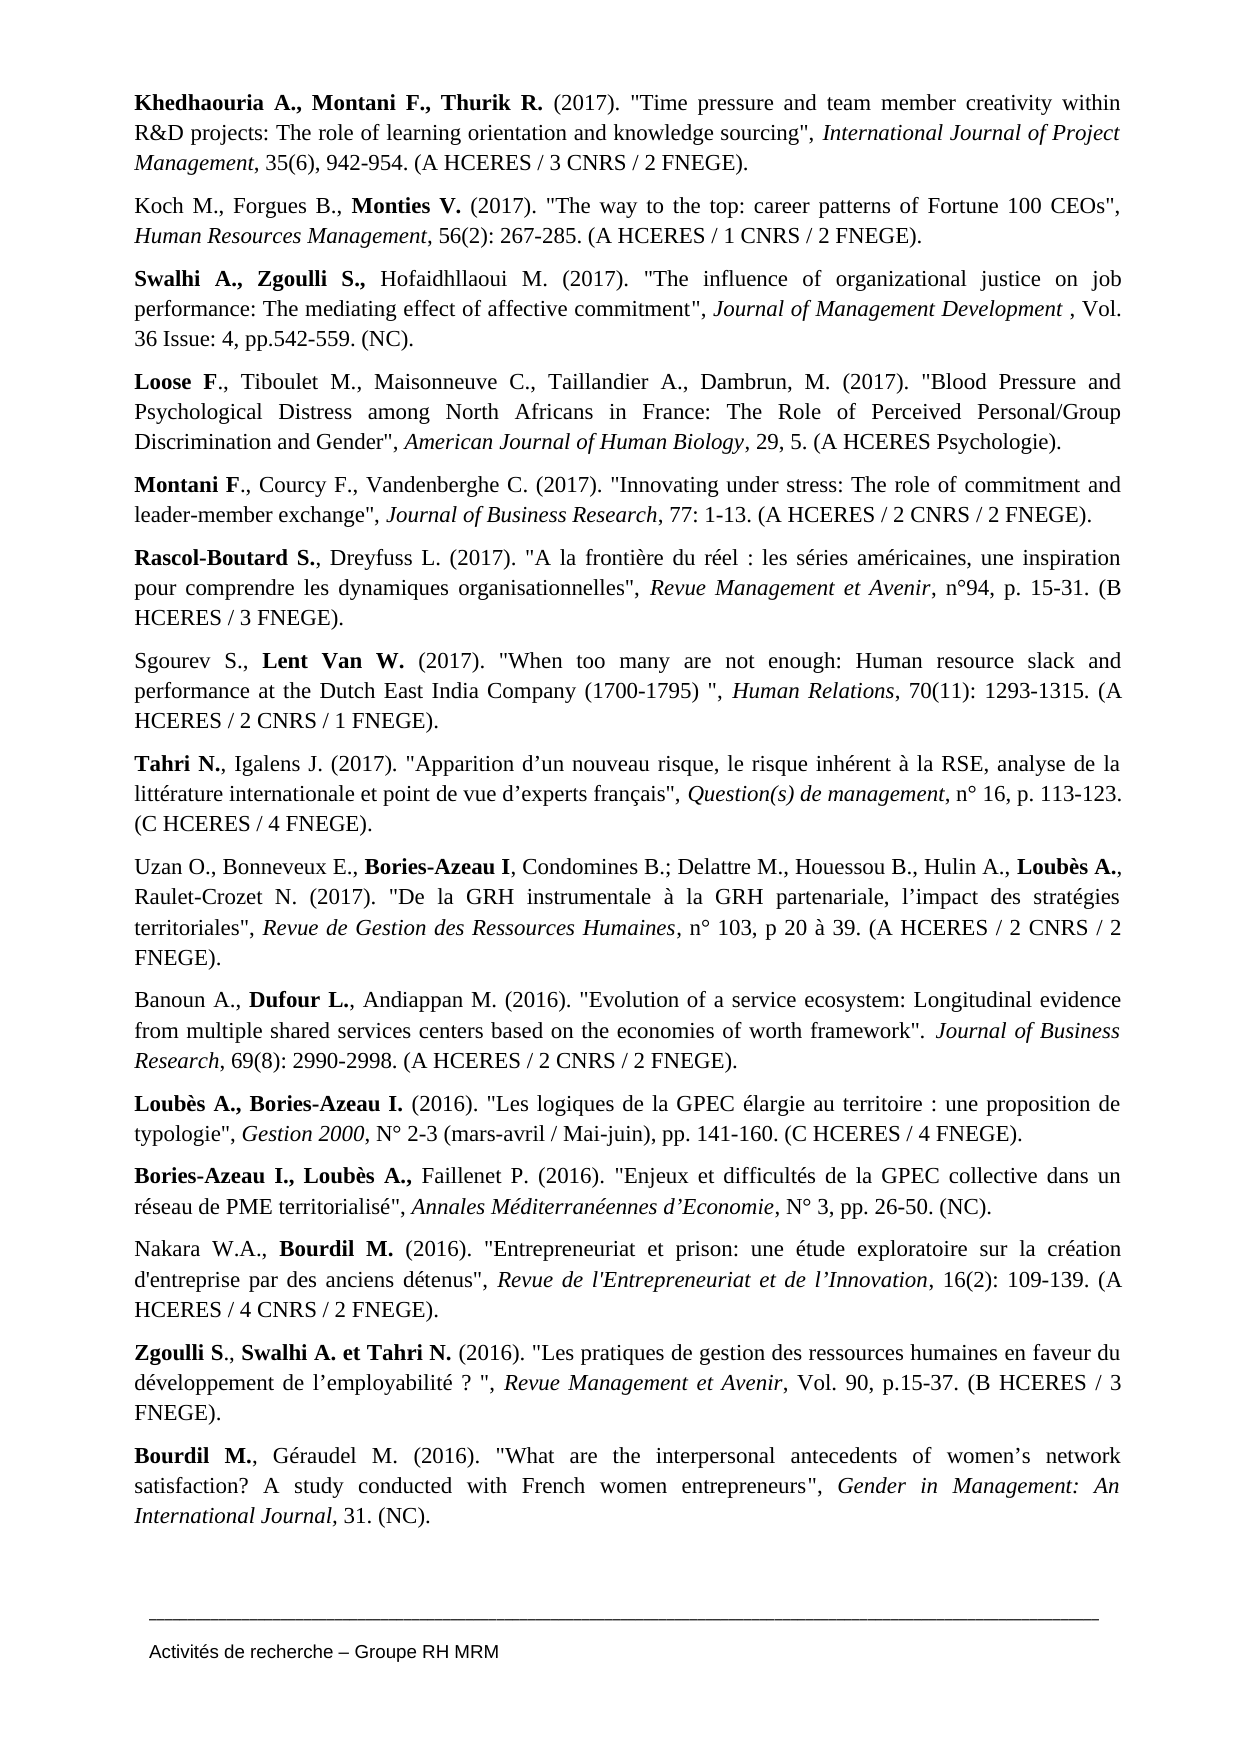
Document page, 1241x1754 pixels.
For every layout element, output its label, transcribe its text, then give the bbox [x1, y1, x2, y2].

text Swalhi A., Zgoulli S., Hofaidhllaoui M. (2017). "The influence of organizational justice on job performance: The mediating effect of affective commitment", Journal of Management Development , Vol. 36 Issue: 4, pp.542-559. (NC). [134, 265, 1122, 351]
text Koch M., Forgues B., Monties V. (2017). "The way to the top: career patterns of Fortune 100 CEOs", Human Resources Management, 56(2): 267-285. (A HCERES / 1 CNRS / 2 FNEGE). [134, 192, 1122, 248]
text Banoun A., Dufour L., Andiappan M. (2016). "Evolution of a service ecosystem: Longitudinal evidence from multiple shared services centers based on the economies of worth framework". Journal of Business Research, 69(8): 2990-2998. (A HCERES / 2 CNRS / 2 FNEGE). [134, 987, 1122, 1073]
text Loose F., Tiboulet M., Maisonneuve C., Taillandier A., Dambrun, M. (2017). "Blood Pressure and Psychological Distress among North Africans in France: The Role of Perceived Personal/Group Discrimination and Gender", American Journal of Human Biology, 29, 5. (A HCERES Psychologie). [134, 368, 1122, 454]
text Loubès A., Bories-Azeau I. (2016). "Les logiques de la GPEC élargie au territoire : une proposition de typologie", Gestion 2000, N° 2-3 (mars-avril / Mai-juin), pp. 141-160. (C HCERES / 4 FNEGE). [134, 1090, 1122, 1146]
text Rascol-Boutard S., Dreyfuss L. (2017). "A la frontière du réel : les séries américaines, une inspiration pour comprendre les dynamiques organisationnelles", Revue Management et Avenir, n°94, p. 15-31. (B HCERES / 3 FNEGE). [134, 544, 1122, 631]
text Sgourev S., Lent Van W. (2017). "When too many are not enough: Human resource slack and performance at the Dutch East India Company (1700-1795) ", Human Relations, 70(11): 1293-1315. (A HCERES / 2 CNRS / 1 FNEGE). [134, 647, 1122, 734]
text Bories-Azeau I., Loubès A., Faillenet P. (2016). "Enjeux et difficultés de la GPEC collective dans un réseau de PME territorialisé", Annales Méditerranéennes d’Economie, N° 3, pp. 26-50. (NC). [134, 1163, 1122, 1219]
text Nakara W.A., Bourdil M. (2016). "Entrepreneuriat et prison: une étude exploratoire sur la création d'entreprise par des anciens détenus", Revue de l'Entrepreneuriat et de l’Innovation, 16(2): 109-139. (A HCERES / 4 CNRS / 2 FNEGE). [134, 1236, 1122, 1322]
text Uzan O., Bonneveux E., Bories-Azeau I, Condomines B.; Delattre M., Houessou B., Hulin A., Loubès A., Raulet-Crozet N. (2017). "De la GRH instrumentale à la GRH partenariale, l’impact des stratégies territoriales", Revue de Gestion des Ressources Humaines, n° 103, p 20 à 39. (A HCERES / 2 CNRS / 2 FNEGE). [134, 853, 1122, 970]
text Khedhaouria A., Montani F., Thurik R. (2017). "Time pressure and team member creativity within R&D projects: The role of learning orientation and knowledge sourcing", International Journal of Project Management, 35(6), 942-954. (A HCERES / 3 CNRS / 2 FNEGE). [134, 89, 1122, 175]
text Tahri N., Igalens J. (2017). "Apparition d’un nouveau risque, le risque inhérent à la RSE, analyse de la littérature internationale et point de vue d’experts français", Question(s) de management, n° 16, p. 113-123. (C HCERES / 4 FNEGE). [134, 750, 1122, 837]
text Zgoulli S., Swalhi A. et Tahri N. (2016). "Les pratiques de gestion des ressources humaines en faveur du développement de l’employabilité ? ", Revue Management et Avenir, Vol. 90, p.15-37. (B HCERES / 3 FNEGE). [134, 1339, 1122, 1425]
text Montani F., Courcy F., Vandenberghe C. (2017). "Innovating under stress: The role of commitment and leader-member exchange", Journal of Business Research, 77: 1-13. (A HCERES / 2 CNRS / 2 FNEGE). [134, 471, 1122, 527]
text Bourdil M., Géraudel M. (2016). "What are the interpersonal antecedents of women’s network satisfaction? A study conducted with French women entrepreneurs", Gender in Management: An International Journal, 31. (NC). [134, 1442, 1122, 1528]
